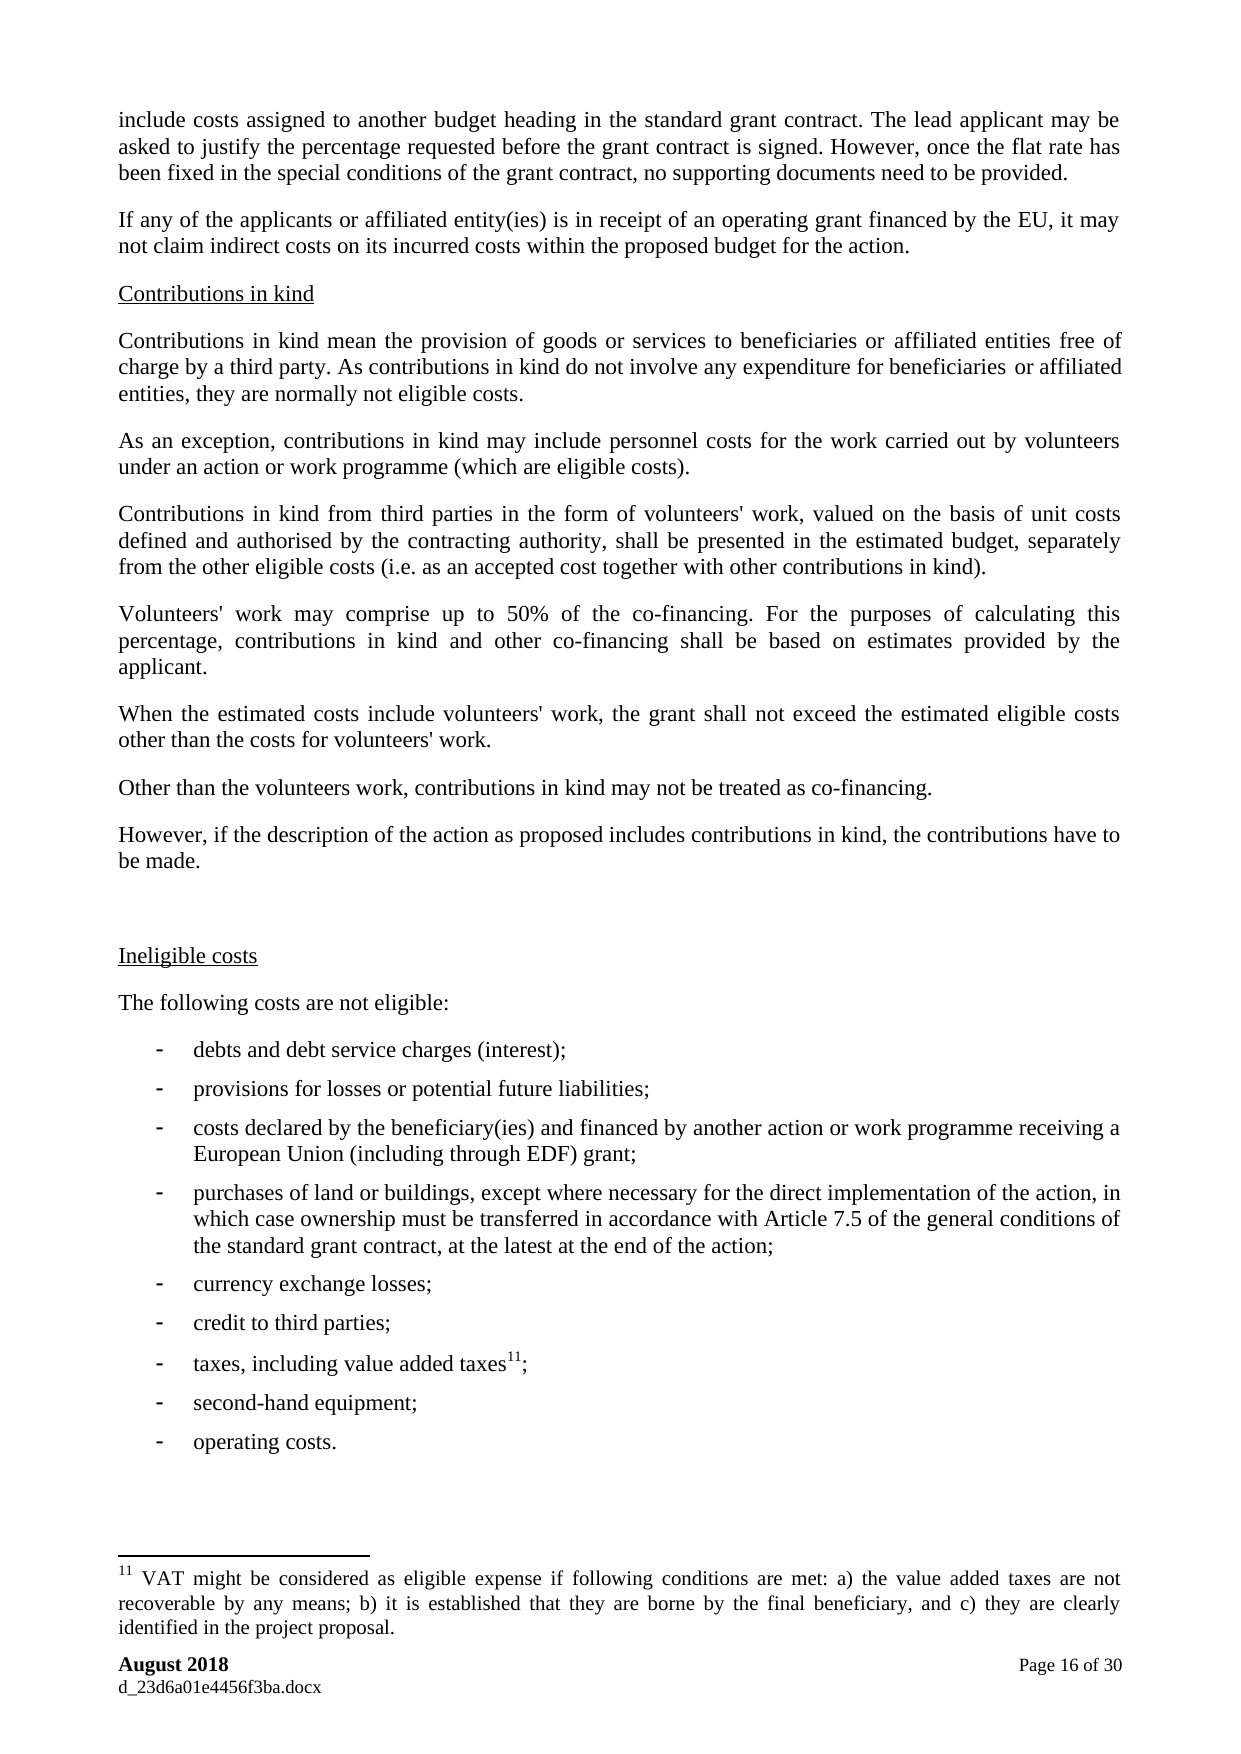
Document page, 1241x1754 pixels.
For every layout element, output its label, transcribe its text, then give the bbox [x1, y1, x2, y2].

text When the estimated costs include volunteers' work, the grant shall not exceed the estimated eligible costs other than the costs for volunteers' work. [118, 700, 1122, 753]
text However, if the description of the action as proposed includes contributions in kind, the contributions have to be made. [118, 821, 1122, 874]
text As an exception, contributions in kind may include personnel costs for the work carried out by volunteers under an action or work programme (which are eligible costs). [118, 427, 1122, 479]
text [118, 106, 1122, 185]
list purchases of land or buildings, except where necessary for the direct implementation of the action, in which case ownership must be transferred in accordance with Article 7.5 of the general conditions of the standard grant contract, at the latest at the end of the action; [156, 1179, 1122, 1258]
text Other than the volunteers work, contributions in kind may not be treated as co-financing. [118, 774, 1122, 800]
list second-hand equipment; [156, 1389, 1122, 1416]
list currency exchange losses; [156, 1271, 1122, 1297]
list credit to third parties; [156, 1309, 1122, 1336]
text Contributions in kind mean the provision of goods or services to beneficiaries or affiliated entities free of charge by a third party. As contributions in kind do not involve any expenditure for beneficiaries or affiliated entities, they are normally not eligible costs. [118, 327, 1122, 406]
list costs declared by the beneficiary(ies) and financed by another action or work programme receiving a European Union (including through EDF) grant; [156, 1114, 1122, 1166]
list operating costs. [156, 1428, 1122, 1455]
text The following costs are not eligible: [118, 989, 1122, 1015]
list provisions for losses or potential future liabilities; [156, 1075, 1122, 1101]
text Volunteers' work may comprise up to 50% of the co-financing. For the purposes of calculating this percentage, contributions in kind and other co-financing shall be based on estimates provided by the applicant. [118, 600, 1122, 679]
list taxes, including value added taxes; [156, 1348, 1122, 1377]
text Ineligible costs [118, 942, 1122, 968]
text Contributions in kind [118, 280, 1122, 306]
text Contributions in kind from third parties in the form of volunteers' work, valued on the basis of unit costs defined and authorised by the contracting authority, shall be presented in the estimated budget, separately from the other eligible costs (i.e. as an accepted cost together with other contributions in kind). [118, 500, 1122, 579]
list debts and debt service charges (interest); [156, 1036, 1122, 1062]
text If any of the applicants or affiliated entity(ies) is in receipt of an operating grant financed by the EU, it may not claim indirect costs on its incurred costs within the proposed budget for the action. [118, 206, 1122, 259]
